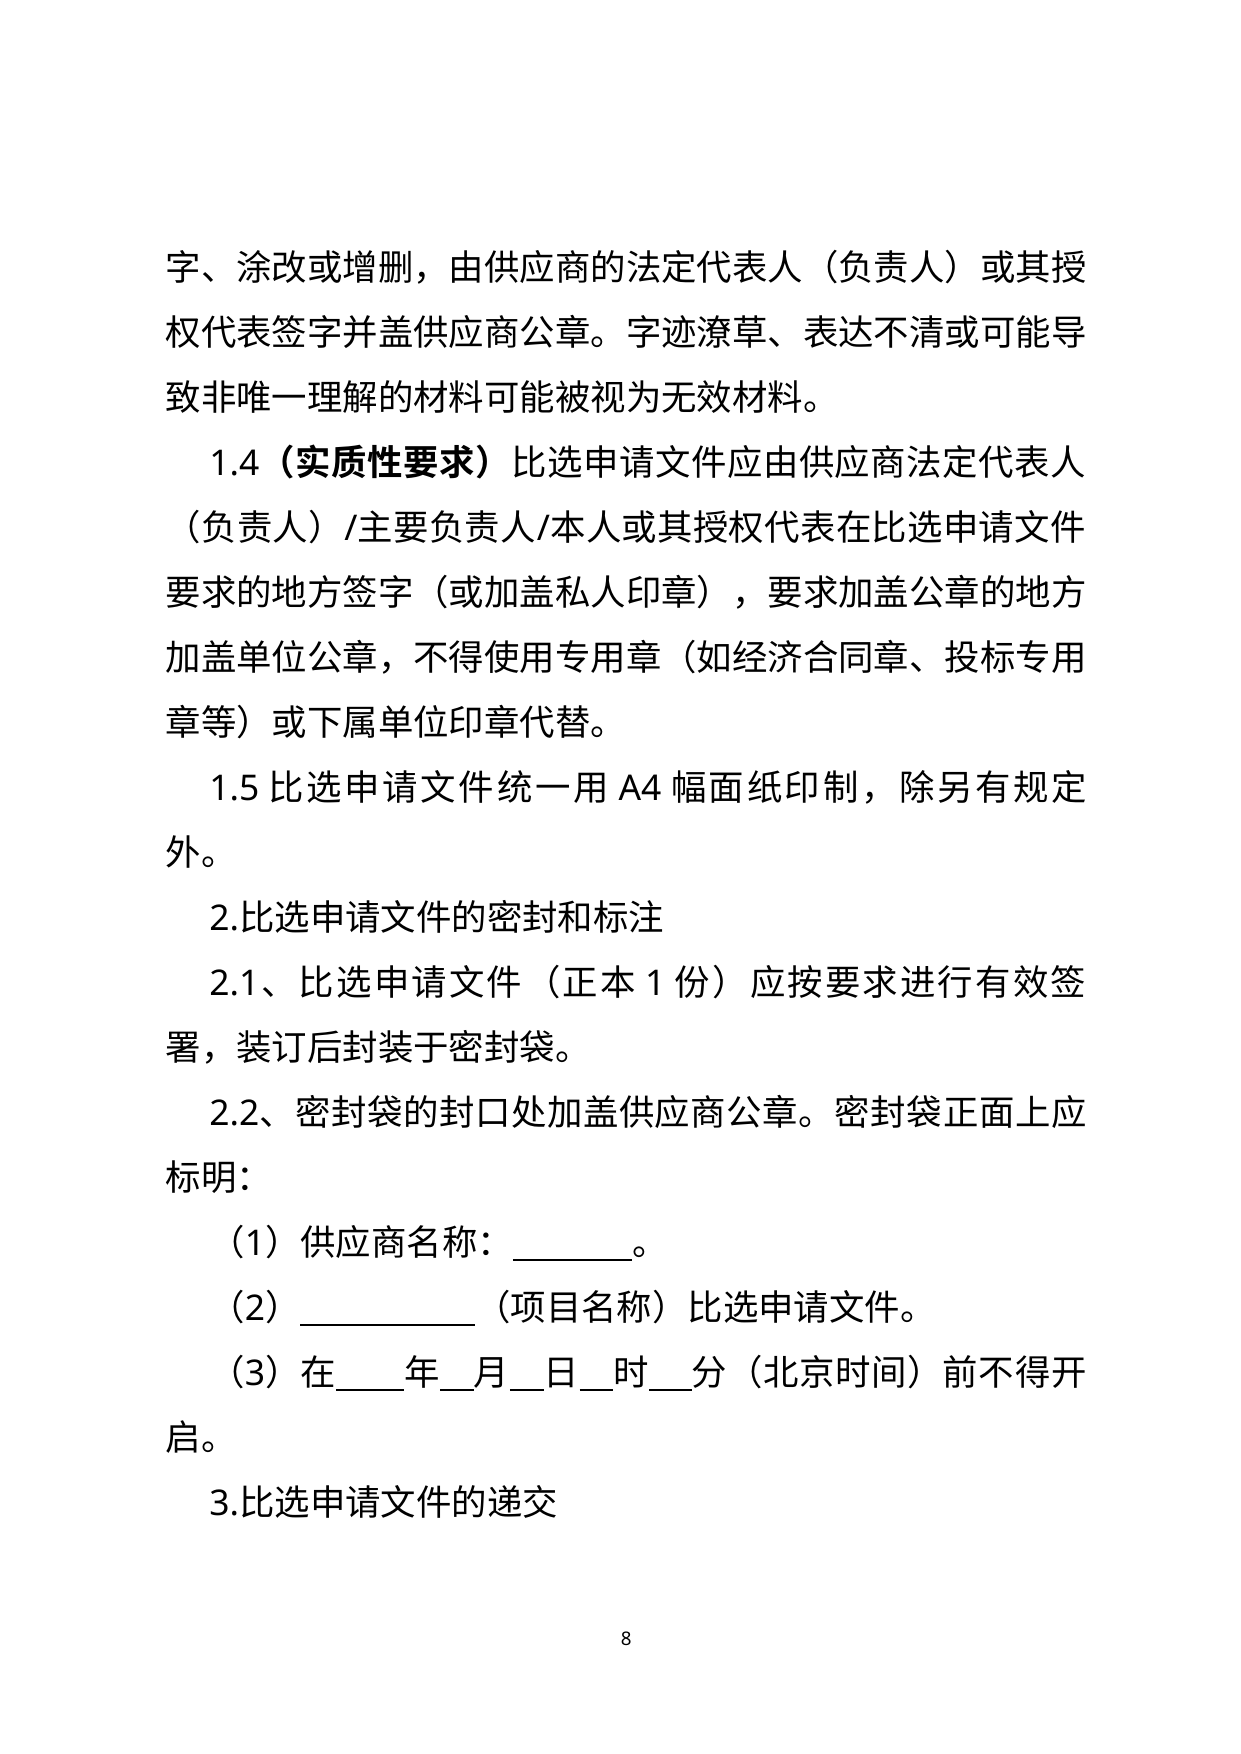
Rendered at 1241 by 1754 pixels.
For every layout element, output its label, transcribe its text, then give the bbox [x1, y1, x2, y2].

text 2.比选申请文件的密封和标注 [165, 883, 1087, 948]
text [165, 233, 1087, 428]
list （项目名称）比选申请文件。 [165, 1273, 1087, 1338]
list 在 年 月 日 时 分（北京时间）前不得开启。 [165, 1338, 1087, 1468]
text 1.4（实质性要求）比选申请文件应由供应商法定代表人（负责人）/主要负责人/本人或其授权代表在比选申请文件要求的地方签字（或加盖私人印章），要求加盖公章的地方加盖单位公章，不得使用专用章（如经济合同章、投标专用章等）或下属单位印章代替。 [165, 428, 1087, 753]
text 2.2、密封袋的封口处加盖供应商公章。密封袋正面上应标明： [165, 1078, 1087, 1208]
text 2.1、比选申请文件（正本1份）应按要求进行有效签署，装订后封装于密封袋。 [165, 948, 1087, 1078]
list 供应商名称： 。 [165, 1208, 1087, 1273]
text 3.比选申请文件的递交 [165, 1468, 1087, 1533]
text 1.5比选申请文件统一用A4幅面纸印制，除另有规定外。 [165, 753, 1087, 883]
